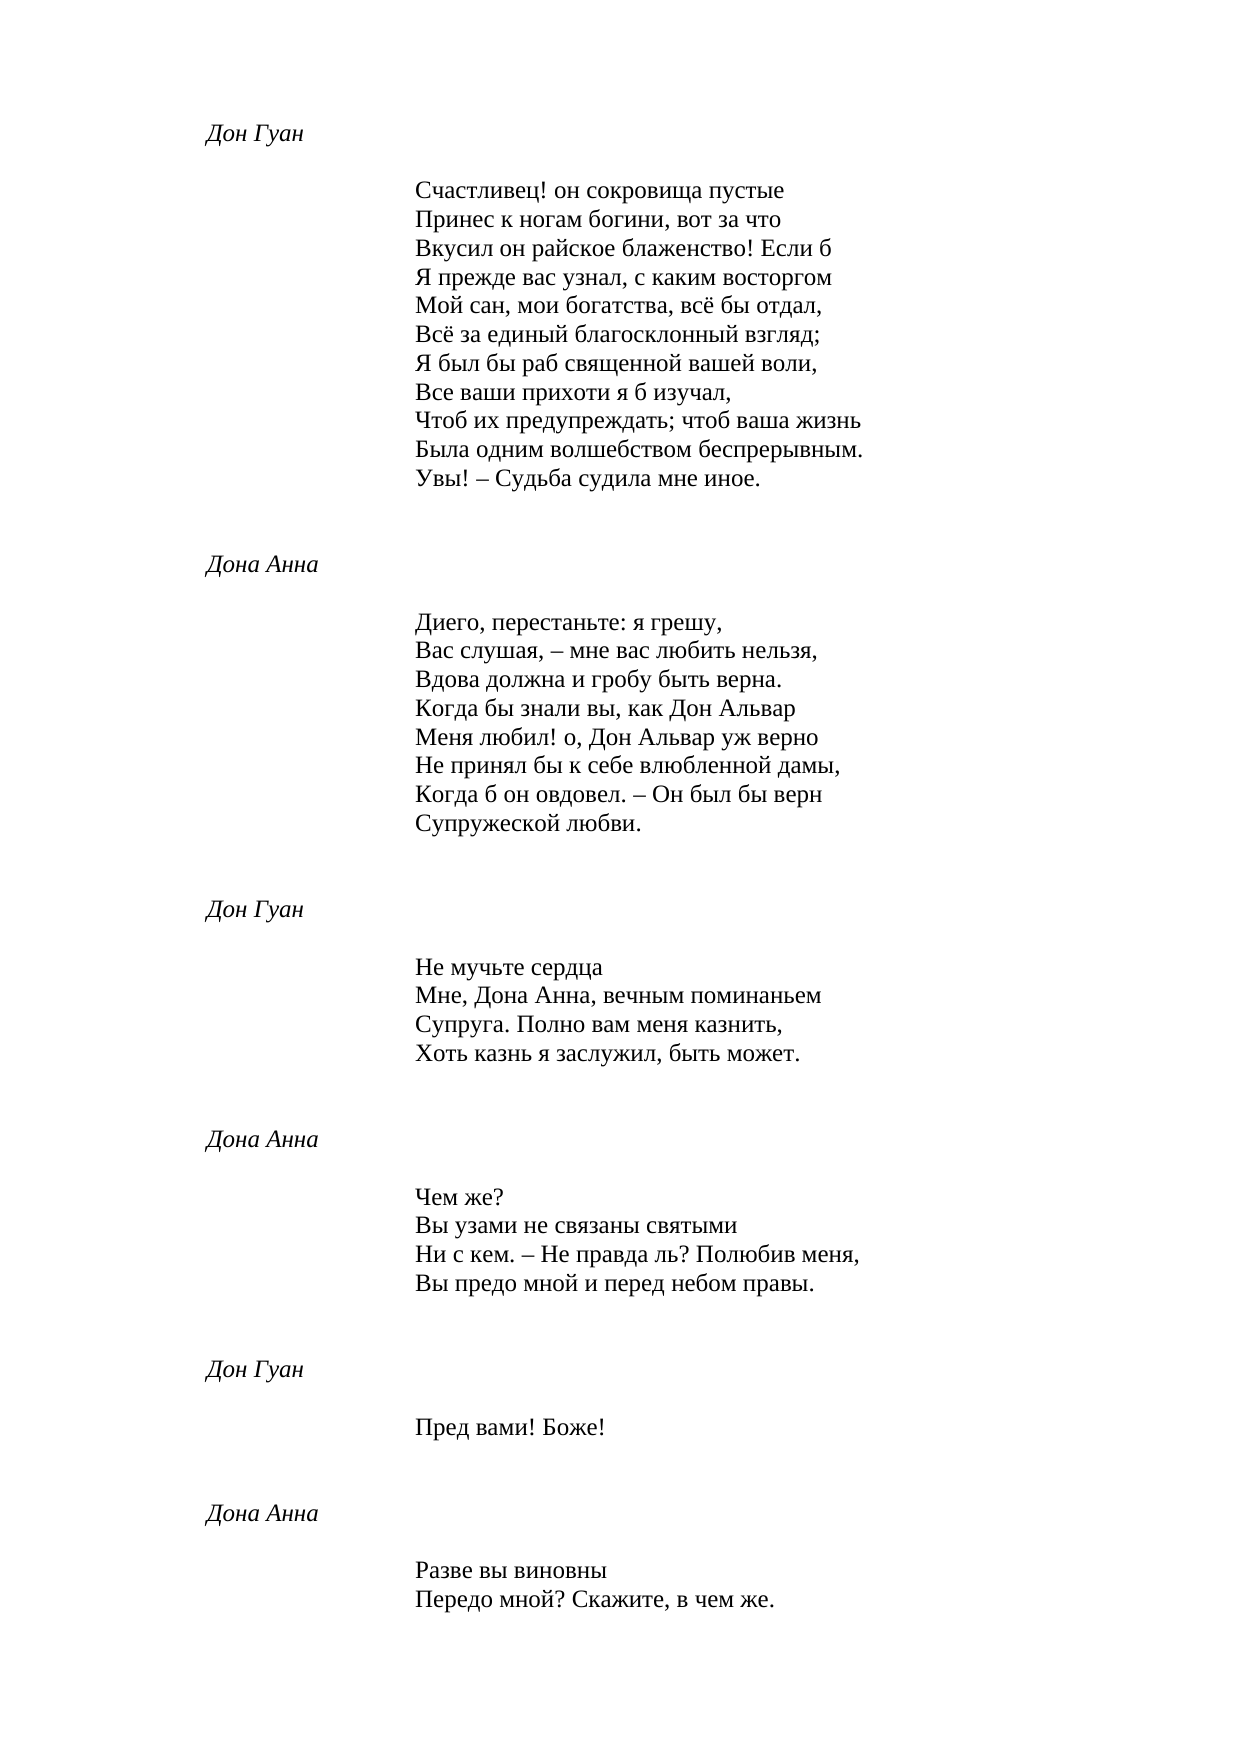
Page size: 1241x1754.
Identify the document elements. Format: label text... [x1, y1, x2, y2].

text Дона Анна [148, 1498, 1152, 1527]
text Разве вы виновны [356, 1556, 1089, 1584]
text Не мучьте сердца [356, 952, 1089, 981]
text Дон Гуан [148, 118, 1152, 147]
text Мне, Дона Анна, вечным поминаньем [356, 981, 1089, 1009]
text Ни с кем. – Не правда ль? Полюбив меня, [356, 1239, 1089, 1268]
text Чем же? [356, 1182, 1089, 1211]
text Вы предо мной и перед небом правы. [356, 1268, 1089, 1297]
text Я прежде вас узнал, с каким восторгом [356, 262, 1089, 291]
text Когда бы знали вы, как Дон Альвар [356, 693, 1089, 722]
text Когда б он овдовел. – Он был бы верн [356, 779, 1089, 808]
text Дон Гуан [148, 894, 1152, 923]
text Я был бы раб священной вашей воли, [356, 348, 1089, 377]
text Дона Анна [148, 549, 1152, 578]
text Вас слушая, – мне вас любить нельзя, [356, 636, 1089, 664]
text Не принял бы к себе влюбленной дамы, [356, 751, 1089, 779]
text Чтоб их предупреждать; чтоб ваша жизнь [356, 406, 1089, 434]
text Вдова должна и гробу быть верна. [356, 664, 1089, 693]
text Дон Гуан [148, 1354, 1152, 1383]
text Супружеской любви. [356, 808, 1089, 837]
text Увы! – Судьба судила мне иное. [356, 463, 1089, 492]
text Всё за единый благосклонный взгляд; [356, 319, 1089, 348]
text Вы узами не связаны святыми [356, 1211, 1089, 1239]
text Супруга. Полно вам меня казнить, [356, 1009, 1089, 1038]
text Все ваши прихоти я б изучал, [356, 377, 1089, 406]
text Хоть казнь я заслужил, быть может. [356, 1038, 1089, 1067]
text Мой сан, мои богатства, всё бы отдал, [356, 291, 1089, 319]
text Меня любил! о, Дон Альвар уж верно [356, 722, 1089, 751]
text Передо мной? Скажите, в чем же. [356, 1584, 1089, 1613]
text Дона Анна [148, 1124, 1152, 1153]
text Была одним волшебством беспрерывным. [356, 434, 1089, 463]
text Счастливец! он сокровища пустые [356, 176, 1089, 204]
text Диего, перестаньте: я грешу, [356, 607, 1089, 636]
text Принес к ногам богини, вот за что [356, 204, 1089, 233]
text Пред вами! Боже! [356, 1412, 1089, 1441]
text Вкусил он райское блаженство! Если б [356, 233, 1089, 262]
